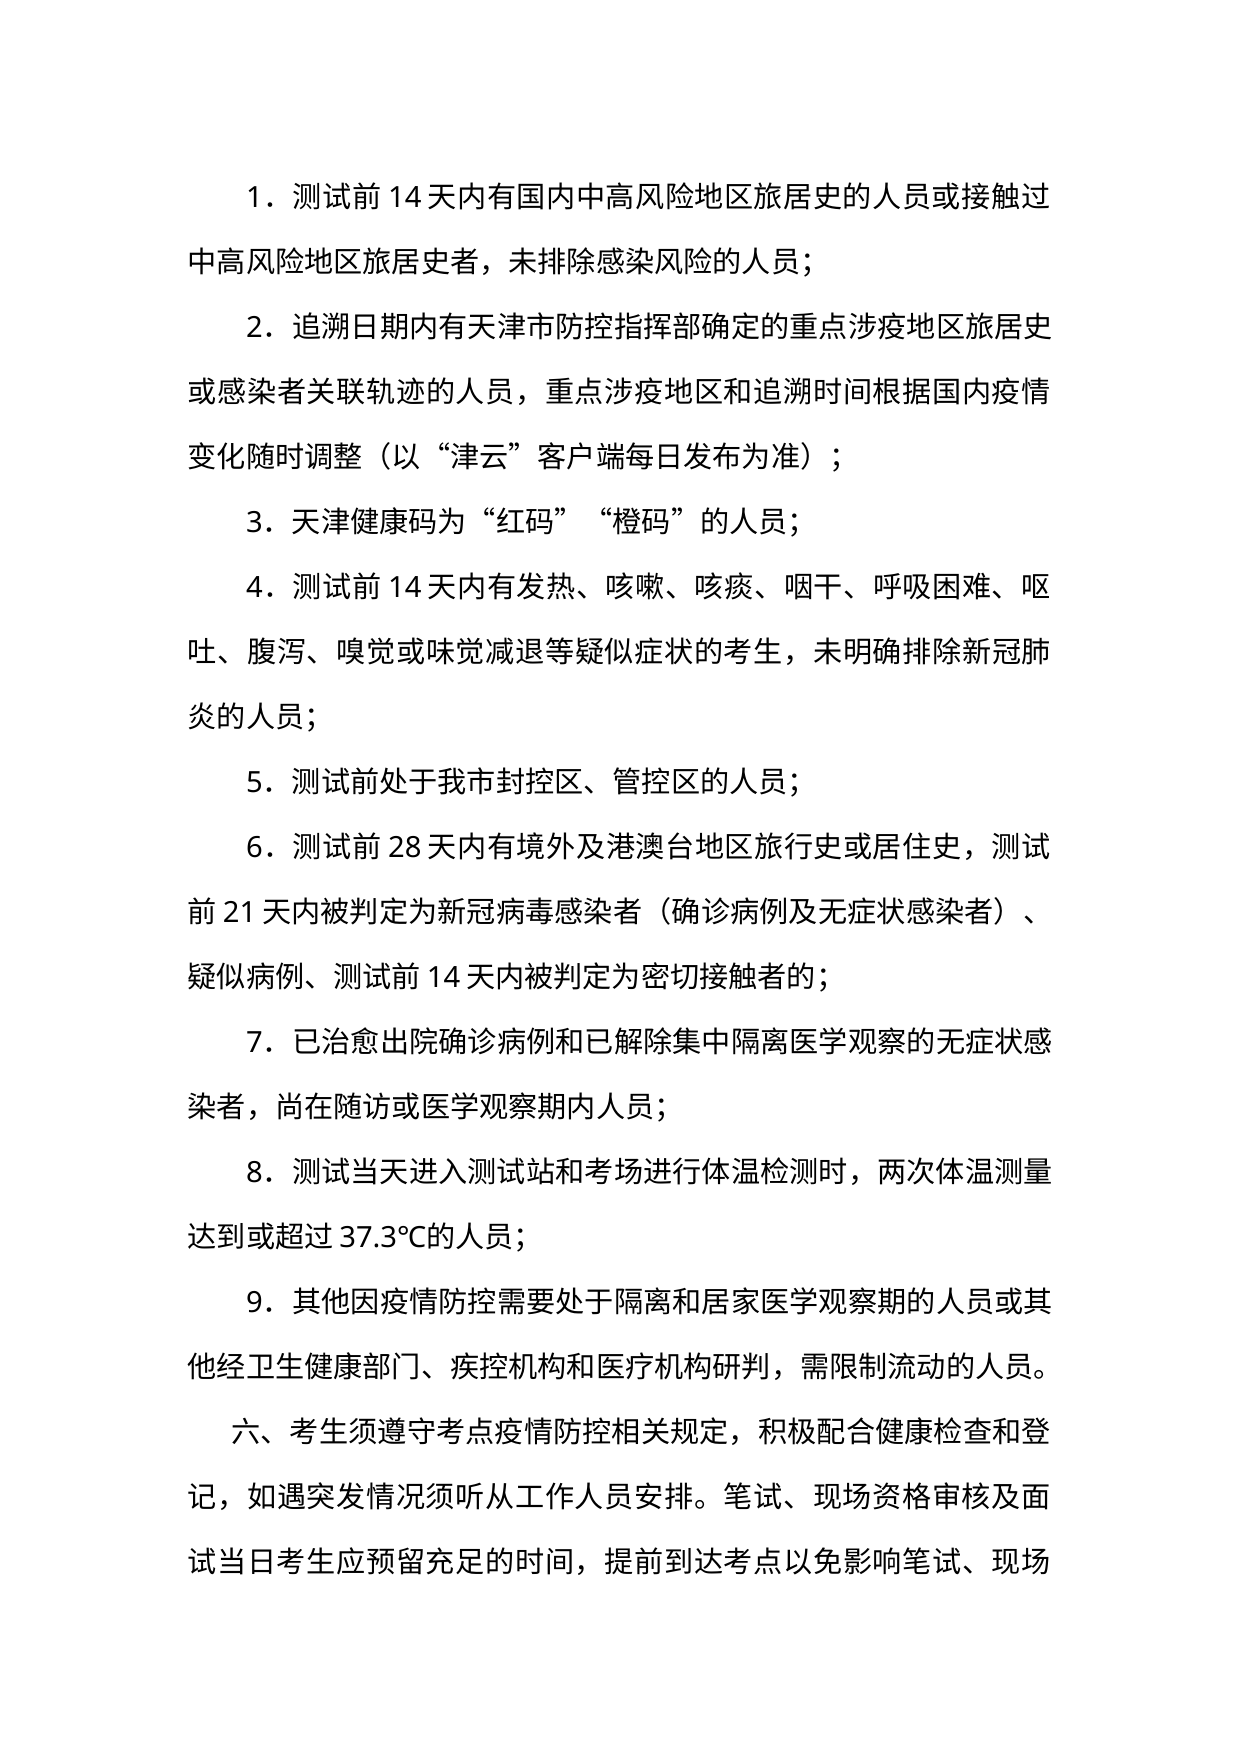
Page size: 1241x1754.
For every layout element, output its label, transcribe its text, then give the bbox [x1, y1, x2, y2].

text 3．天津健康码为“红码”“橙码”的人员； [187, 487, 1053, 552]
text 5．测试前处于我市封控区、管控区的人员； [187, 747, 1053, 812]
text 8．测试当天进入测试站和考场进行体温检测时，两次体温测量达到或超过37.3℃的人员； [187, 1137, 1053, 1267]
text 7．已治愈出院确诊病例和已解除集中隔离医学观察的无症状感染者，尚在随访或医学观察期内人员； [187, 1007, 1053, 1137]
text 4．测试前14天内有发热、咳嗽、咳痰、咽干、呼吸困难、呕吐、腹泻、嗅觉或味觉减退等疑似症状的考生，未明确排除新冠肺炎的人员； [187, 552, 1053, 747]
text 6．测试前28天内有境外及港澳台地区旅行史或居住史，测试前21天内被判定为新冠病毒感染者（确诊病例及无症状感染者）、疑似病例、测试前14天内被判定为密切接触者的； [187, 812, 1053, 1007]
text 9．其他因疫情防控需要处于隔离和居家医学观察期的人员或其他经卫生健康部门、疾控机构和医疗机构研判，需限制流动的人员。 [187, 1267, 1053, 1397]
text 2．追溯日期内有天津市防控指挥部确定的重点涉疫地区旅居史或感染者关联轨迹的人员，重点涉疫地区和追溯时间根据国内疫情变化随时调整（以“津云”客户端每日发布为准）； [187, 292, 1053, 487]
text 1．测试前14天内有国内中高风险地区旅居史的人员或接触过中高风险地区旅居史者，未排除感染风险的人员； [187, 162, 1053, 292]
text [187, 1397, 1053, 1592]
